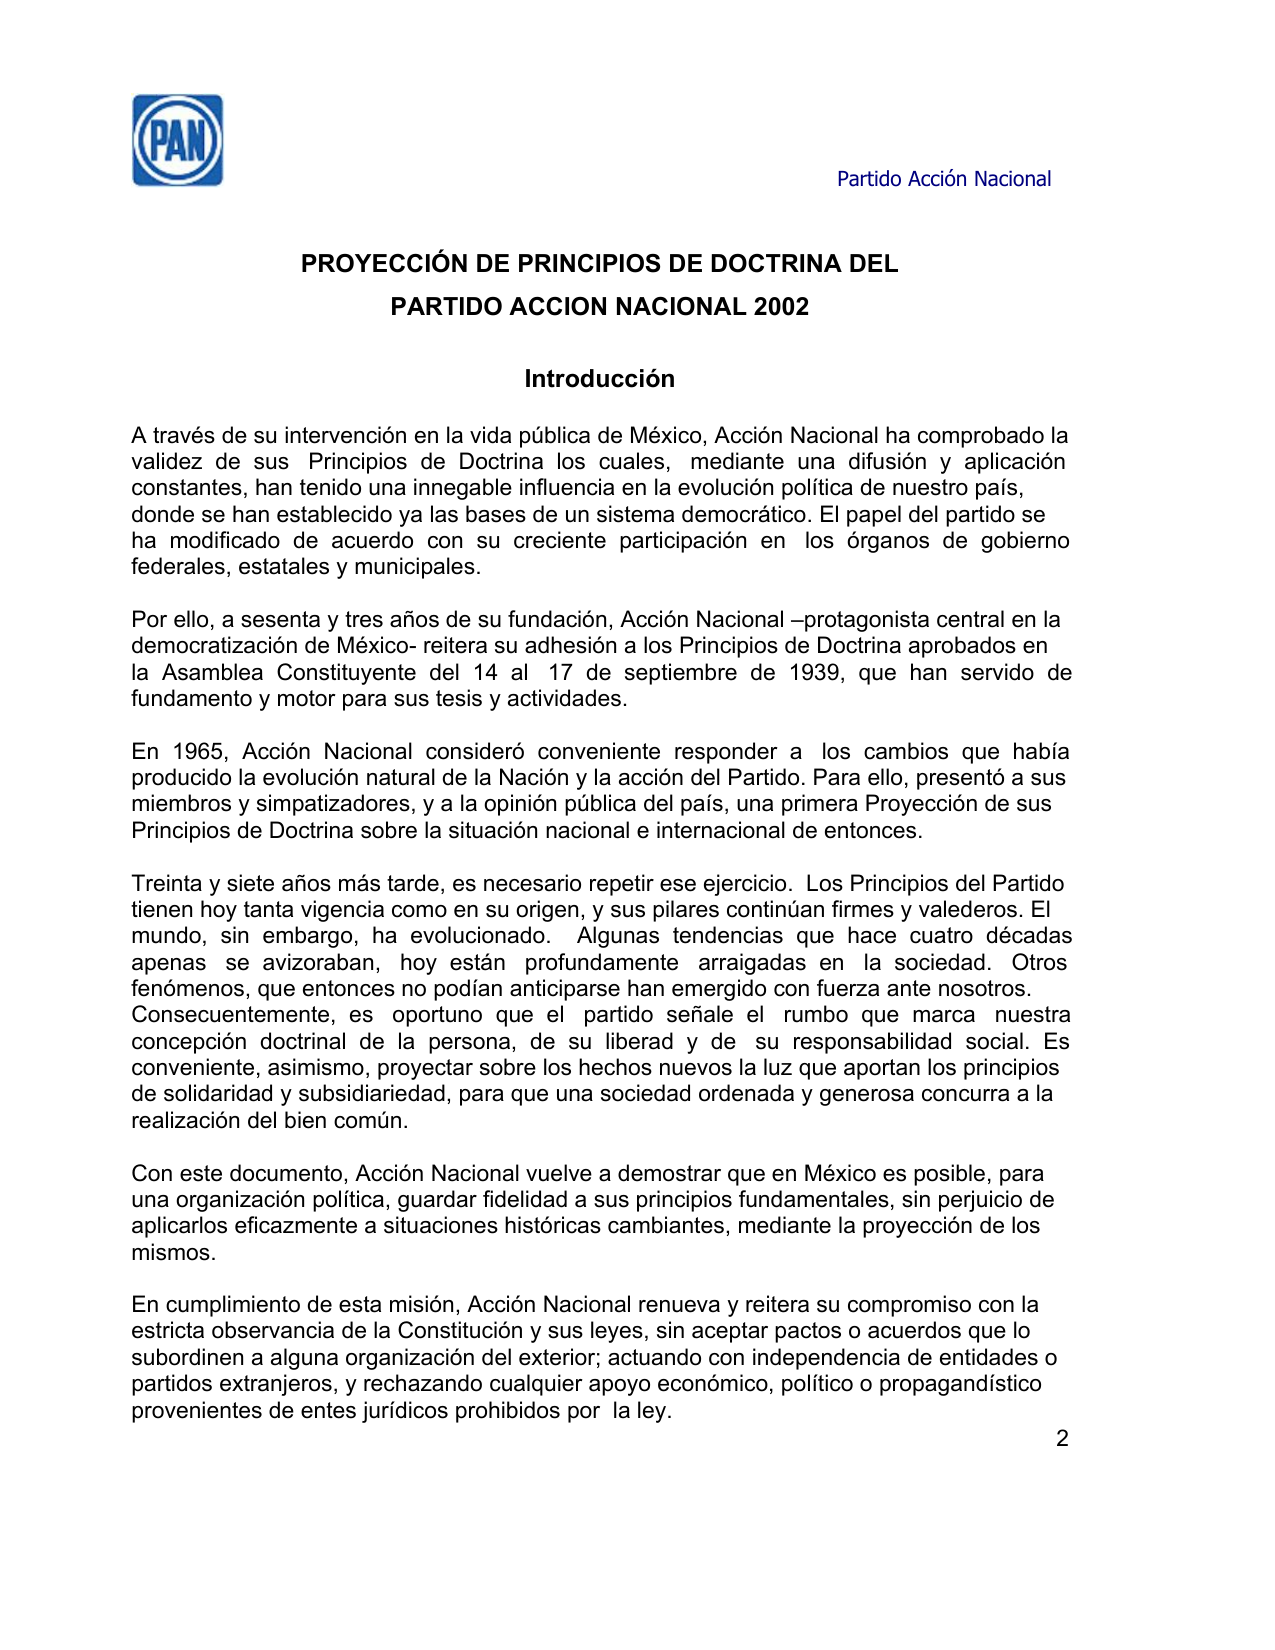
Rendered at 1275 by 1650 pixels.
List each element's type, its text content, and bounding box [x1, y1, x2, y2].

list subordinen a alguna organización del exterior; actuando con independencia de entidades o [131, 1344, 1217, 1371]
list Por ello, a sesenta y tres años de su fundación, Acción Nacional œprotagonista central en la [131, 607, 1217, 633]
list 2 [1056, 1426, 1109, 1452]
list PROYECCIÌN DE PRINCIPIOS DE DOCTRINA DEL [301, 250, 1005, 278]
list democratización de México- reitera su adhesión a los Principios de Doctrina aprobados en [131, 633, 1217, 659]
list conveniente, asimismo, proyectar sobre los hechos nuevos la luz que aportan los principios [131, 1054, 1217, 1081]
list fenómenos, que entonces no podían anticiparse han emergido con fuerza ante nosotros. [131, 975, 1217, 1002]
list validez de sus Principios de Doctrina los cuales, mediante una difusión y aplicación [131, 448, 1217, 475]
list una organización política, guardar fidelidad a sus principios fundamentales, sin perjuicio de [131, 1186, 1217, 1212]
list Introducción [524, 365, 720, 393]
list apenas se avizoraban, hoy están profundamente arraigadas en la sociedad. Otros [131, 949, 1217, 975]
list mundo, sin embargo, ha evolucionado. Algunas tendencias que hace cuatro décadas [131, 923, 1217, 949]
list fundamento y motor para sus tesis y actividades. [131, 685, 1217, 712]
list miembros y simpatizadores, y a la opinión pública del país, una primera Proyección de sus [131, 791, 1217, 817]
list constantes, han tenido una innegable influencia en la evolución política de nuestro país, [131, 475, 1217, 501]
list Treinta y siete años más tarde, es necesario repetir ese ejercicio. Los Principios del Partido [131, 871, 1217, 896]
picture [131, 93, 225, 188]
list Con este documento, Acción Nacional vuelve a demostrar que en México es posible, para [131, 1161, 1217, 1186]
list provenientes de entes jurídicos prohibidos por la ley. [131, 1397, 1217, 1423]
list PARTIDO ACCION NACIONAL 2002 [390, 293, 880, 321]
list realización del bien común. [131, 1107, 1217, 1133]
list partidos extranjeros, y rechazando cualquier apoyo económico, político o propagandístico [131, 1371, 1217, 1397]
list Consecuentemente, es oportuno que el partido señale el rumbo que marca nuestra [131, 1002, 1217, 1028]
list la Asamblea Constituyente del 14 al 17 de septiembre de 1939, que han servido de [131, 659, 1217, 685]
list En cumplimiento de esta misión, Acción Nacional renueva y reitera su compromiso con la [131, 1292, 1217, 1318]
list estricta observancia de la Constitución y sus leyes, sin aceptar pactos o acuerdos que lo [131, 1318, 1217, 1344]
list En 1965, Acción Nacional consideró conveniente responder a los cambios que había [131, 739, 1217, 764]
list ha modificado de acuerdo con su creciente participación en los órganos de gobierno [131, 527, 1217, 554]
list tienen hoy tanta vigencia como en su origen, y sus pilares continúan firmes y valederos. El [131, 896, 1217, 923]
list Principios de Doctrina sobre la situación nacional e internacional de entonces. [131, 817, 1217, 843]
list Partido Acción Nacional [837, 167, 1084, 192]
list A través de su intervención en la vida pública de México, Acción Nacional ha comprobado la [131, 423, 1217, 448]
list concepción doctrinal de la persona, de su liberad y de su responsabilidad social. Es [131, 1028, 1217, 1054]
list aplicarlos eficazmente a situaciones históricas cambiantes, mediante la proyección de los [131, 1212, 1217, 1239]
list mismos. [131, 1239, 1217, 1265]
list de solidaridad y subsidiariedad, para que una sociedad ordenada y generosa concurra a la [131, 1081, 1217, 1107]
list producido la evolución natural de la Nación y la acción del Partido. Para ello, presentó a sus [131, 764, 1217, 791]
list donde se han establecido ya las bases de un sistema democrático. El papel del partido se [131, 501, 1217, 527]
list federales, estatales y municipales. [131, 554, 1217, 580]
